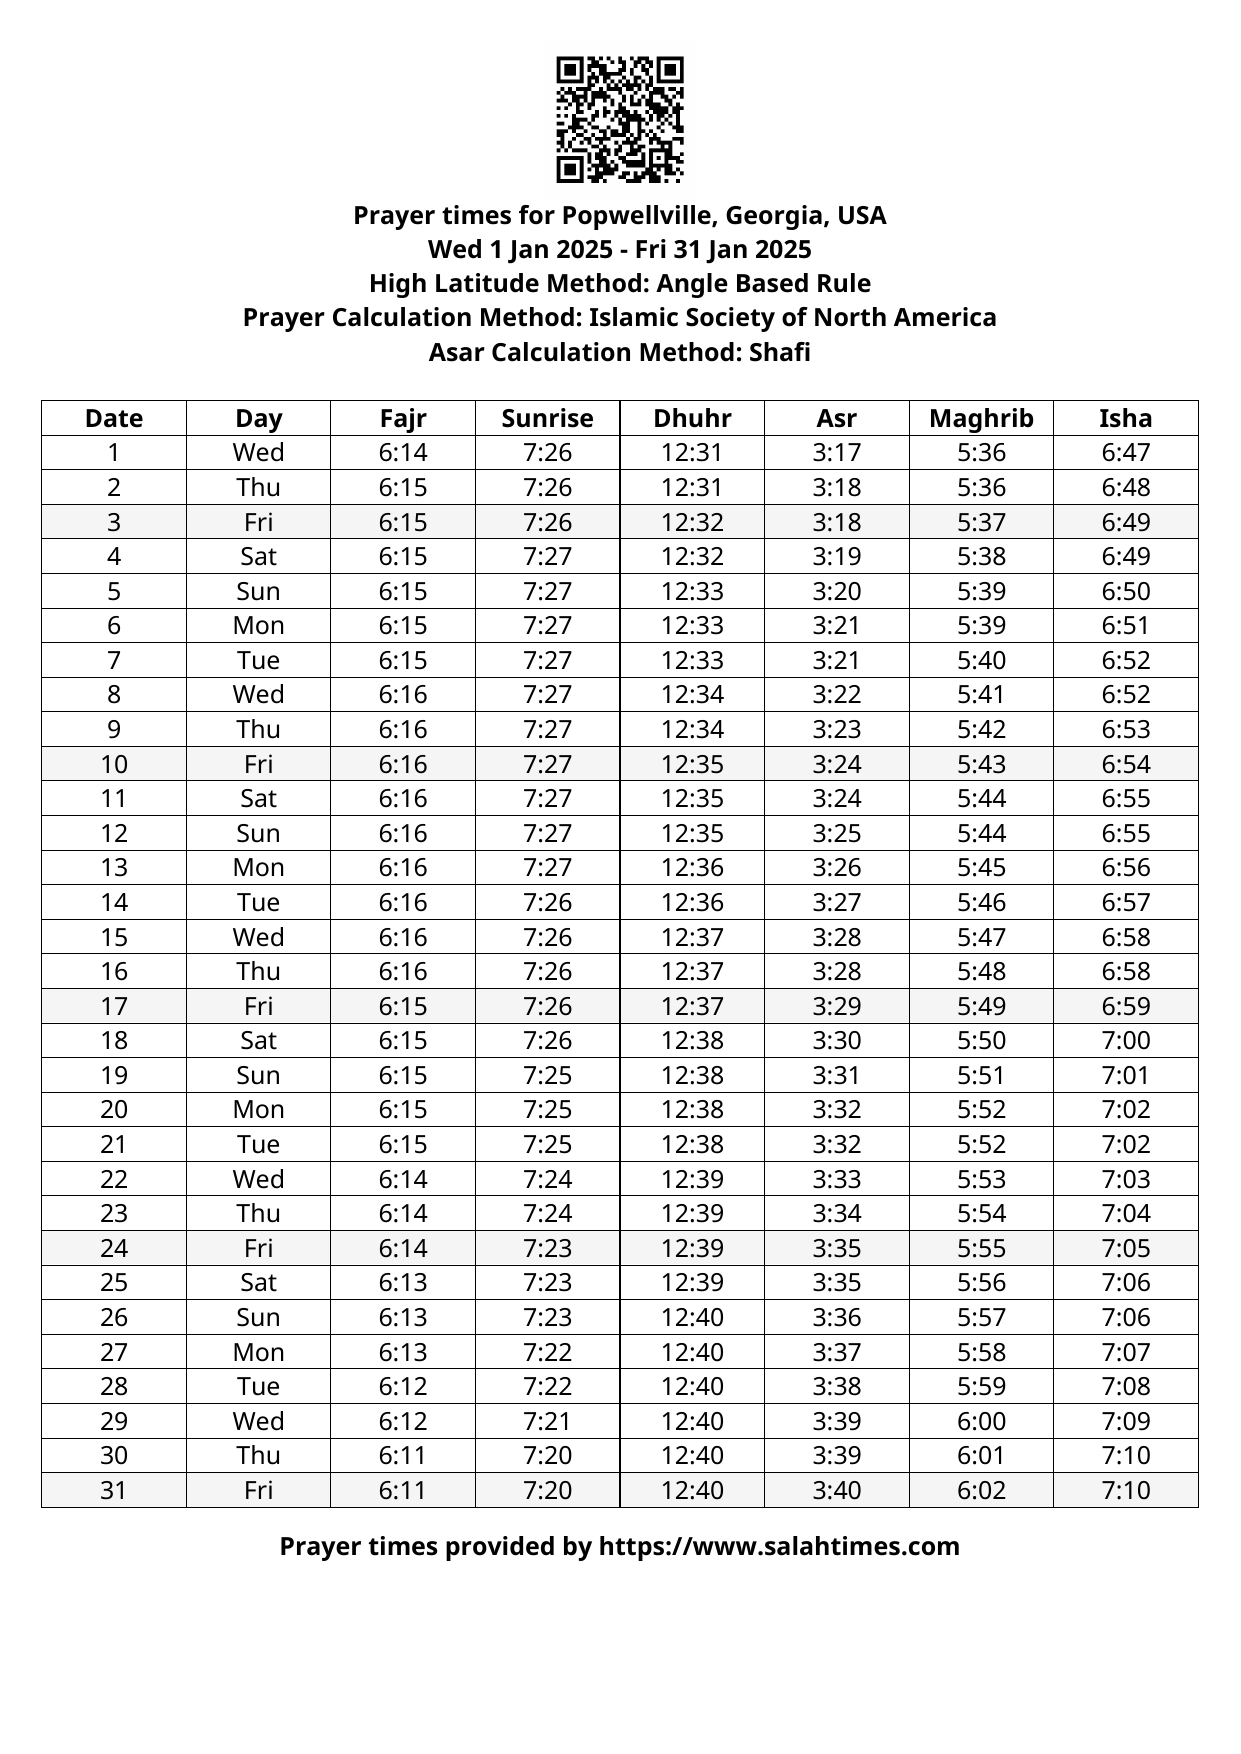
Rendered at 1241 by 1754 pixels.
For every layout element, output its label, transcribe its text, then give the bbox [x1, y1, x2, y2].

text Wed 1 Jan 2025 - Fri 31 Jan 2025 [42, 232, 1198, 266]
table_cell 7:26 [476, 505, 619, 538]
table_cell 7:02 [1054, 1093, 1198, 1126]
table_cell Thu [187, 1196, 330, 1230]
table_cell Tue [187, 1127, 330, 1161]
table_cell 6:15 [331, 609, 475, 642]
table_cell 6:58 [1054, 920, 1198, 953]
table_cell 7:25 [476, 1127, 619, 1161]
table_cell 7 [42, 643, 186, 677]
table_cell 7:26 [476, 1024, 619, 1057]
table_cell 5:42 [910, 712, 1053, 746]
table_cell 3:34 [765, 1196, 909, 1230]
table_cell 6:16 [331, 851, 475, 884]
table_cell 5:36 [910, 470, 1053, 504]
table_cell 7:26 [476, 436, 619, 469]
table_cell 11 [42, 781, 186, 815]
table_cell 6:14 [331, 1162, 475, 1195]
table_cell 7:27 [476, 816, 619, 849]
table_cell 29 [42, 1404, 186, 1437]
table_cell 7:26 [476, 920, 619, 953]
table_cell 12:36 [621, 885, 764, 919]
table_cell 6:15 [331, 989, 475, 1022]
table_cell 12:34 [621, 712, 764, 746]
table_cell Sat [187, 781, 330, 815]
table_cell 12:40 [621, 1404, 764, 1437]
table_cell 5:37 [910, 505, 1053, 538]
text Prayer times for Popwellville, Georgia, USA [42, 198, 1198, 232]
table_cell 6:54 [1054, 747, 1198, 780]
table_cell Thu [187, 954, 330, 988]
table_cell 28 [42, 1369, 186, 1403]
table_cell 19 [42, 1058, 186, 1092]
table_cell 6:52 [1054, 643, 1198, 677]
table_cell 6:01 [910, 1439, 1053, 1472]
table_cell 3:21 [765, 609, 909, 642]
table_cell 6:16 [331, 816, 475, 849]
table_cell Sat [187, 1266, 330, 1299]
table_header Isha [1054, 401, 1198, 434]
table_cell 6:16 [331, 954, 475, 988]
table_cell 15 [42, 920, 186, 953]
table_cell 18 [42, 1024, 186, 1057]
table_cell 5:52 [910, 1127, 1053, 1161]
table_cell 6:16 [331, 781, 475, 815]
table_cell 2 [42, 470, 186, 504]
table_cell 6:52 [1054, 678, 1198, 711]
table_cell 12:38 [621, 1024, 764, 1057]
table_cell 3:39 [765, 1439, 909, 1472]
table_cell 21 [42, 1127, 186, 1161]
table_cell 7:23 [476, 1231, 619, 1264]
table_cell 7:27 [476, 747, 619, 780]
table_cell 6:02 [910, 1473, 1053, 1507]
table_cell 3:24 [765, 781, 909, 815]
table_cell Tue [187, 1369, 330, 1403]
table_header Day [187, 401, 330, 434]
table_cell Mon [187, 1093, 330, 1126]
table_cell 3:28 [765, 954, 909, 988]
table_cell Sun [187, 1300, 330, 1334]
table_header Maghrib [910, 401, 1053, 434]
table_cell 6:48 [1054, 470, 1198, 504]
table_cell 7:23 [476, 1300, 619, 1334]
table_cell 6:12 [331, 1404, 475, 1437]
table_cell Sat [187, 539, 330, 573]
table_cell 5:48 [910, 954, 1053, 988]
table_cell 5:44 [910, 816, 1053, 849]
table_cell 7:25 [476, 1058, 619, 1092]
table_cell 7:26 [476, 885, 619, 919]
table_cell 7:25 [476, 1093, 619, 1126]
table_cell 5:56 [910, 1266, 1053, 1299]
table_cell 12:35 [621, 747, 764, 780]
table_cell 7:27 [476, 712, 619, 746]
table_cell 7:24 [476, 1196, 619, 1230]
table_cell 6:12 [331, 1369, 475, 1403]
table_cell Mon [187, 851, 330, 884]
table_cell 6:16 [331, 678, 475, 711]
table_cell 5:50 [910, 1024, 1053, 1057]
table_cell 5:39 [910, 574, 1053, 607]
table_cell 6:59 [1054, 989, 1198, 1022]
table_header Fajr [331, 401, 475, 434]
table_cell 3:39 [765, 1404, 909, 1437]
table_cell 6:56 [1054, 851, 1198, 884]
table_cell 12:39 [621, 1162, 764, 1195]
table_cell 7:02 [1054, 1127, 1198, 1161]
table_cell 12:32 [621, 505, 764, 538]
table_cell 5:59 [910, 1369, 1053, 1403]
table_cell 3:33 [765, 1162, 909, 1195]
table_cell 3:28 [765, 920, 909, 953]
picture [542, 41, 699, 198]
table_cell 12:32 [621, 539, 764, 573]
table_header Date [42, 401, 186, 434]
table_cell 6:47 [1054, 436, 1198, 469]
table_cell Wed [187, 1404, 330, 1437]
table_cell 27 [42, 1335, 186, 1368]
table_cell 7:22 [476, 1369, 619, 1403]
table_cell 7:00 [1054, 1024, 1198, 1057]
table_cell 5:47 [910, 920, 1053, 953]
text High Latitude Method: Angle Based Rule [42, 266, 1198, 300]
table_cell 12:35 [621, 816, 764, 849]
table_cell 12:35 [621, 781, 764, 815]
table_cell 12:40 [621, 1439, 764, 1472]
table_cell 3:31 [765, 1058, 909, 1092]
table_cell 6:49 [1054, 539, 1198, 573]
table_cell Thu [187, 712, 330, 746]
table_cell 3:26 [765, 851, 909, 884]
table_cell 7:03 [1054, 1162, 1198, 1195]
table_cell 6:49 [1054, 505, 1198, 538]
table_cell Fri [187, 1473, 330, 1507]
table_cell Fri [187, 747, 330, 780]
table_cell Fri [187, 1231, 330, 1264]
table_cell 5:46 [910, 885, 1053, 919]
table_cell 7:27 [476, 678, 619, 711]
table_cell 12:38 [621, 1058, 764, 1092]
table_cell 7:20 [476, 1439, 619, 1472]
table_cell 7:26 [476, 954, 619, 988]
table_cell 12:39 [621, 1266, 764, 1299]
table_cell 3:21 [765, 643, 909, 677]
table_cell 7:23 [476, 1266, 619, 1299]
table_cell 12:38 [621, 1093, 764, 1126]
text Prayer Calculation Method: Islamic Society of North America [42, 300, 1198, 334]
table_cell 5:58 [910, 1335, 1053, 1368]
table_cell 6:16 [331, 747, 475, 780]
table_cell 3:35 [765, 1266, 909, 1299]
table_cell 17 [42, 989, 186, 1022]
table_cell 3:40 [765, 1473, 909, 1507]
table_cell 6:15 [331, 470, 475, 504]
table_cell 6:15 [331, 1093, 475, 1126]
table_cell 12:33 [621, 609, 764, 642]
table_cell 6:16 [331, 920, 475, 953]
table_cell 12:37 [621, 989, 764, 1022]
table_cell 6:16 [331, 885, 475, 919]
table_cell 10 [42, 747, 186, 780]
table_cell 6:57 [1054, 885, 1198, 919]
table_cell 26 [42, 1300, 186, 1334]
table_cell 16 [42, 954, 186, 988]
table_cell Tue [187, 643, 330, 677]
table_cell 7:27 [476, 609, 619, 642]
table_cell 5:41 [910, 678, 1053, 711]
table_cell 3:25 [765, 816, 909, 849]
table_cell 7:24 [476, 1162, 619, 1195]
table_cell 30 [42, 1439, 186, 1472]
table_cell 6:00 [910, 1404, 1053, 1437]
table_cell 12:40 [621, 1335, 764, 1368]
table_cell 23 [42, 1196, 186, 1230]
table_cell Fri [187, 989, 330, 1022]
table_cell 24 [42, 1231, 186, 1264]
table_cell 4 [42, 539, 186, 573]
table_cell 12:40 [621, 1369, 764, 1403]
table_cell 5:43 [910, 747, 1053, 780]
table_cell 3:22 [765, 678, 909, 711]
table_cell 6:11 [331, 1473, 475, 1507]
table_cell 5:57 [910, 1300, 1053, 1334]
table_cell 12:33 [621, 574, 764, 607]
table_cell 6:15 [331, 539, 475, 573]
table_cell 7:08 [1054, 1369, 1198, 1403]
table_cell 6:13 [331, 1266, 475, 1299]
table_header Sunrise [476, 401, 619, 434]
table_cell 6:15 [331, 1058, 475, 1092]
table_cell 12:33 [621, 643, 764, 677]
table_cell 6:15 [331, 643, 475, 677]
table_cell 5:36 [910, 436, 1053, 469]
table_cell 12:36 [621, 851, 764, 884]
table_cell 8 [42, 678, 186, 711]
table_cell 5:51 [910, 1058, 1053, 1092]
table_cell 5:55 [910, 1231, 1053, 1264]
table_cell 3:27 [765, 885, 909, 919]
table_cell Sun [187, 816, 330, 849]
table_cell 9 [42, 712, 186, 746]
table_cell 12:31 [621, 470, 764, 504]
table_cell 7:26 [476, 989, 619, 1022]
table_cell 6:55 [1054, 781, 1198, 815]
table_cell 6:15 [331, 505, 475, 538]
table_cell 6:11 [331, 1439, 475, 1472]
table_cell 3:23 [765, 712, 909, 746]
table_cell 6:13 [331, 1300, 475, 1334]
table_cell 5:49 [910, 989, 1053, 1022]
table_cell 5:40 [910, 643, 1053, 677]
table_cell 7:05 [1054, 1231, 1198, 1264]
table_cell 6 [42, 609, 186, 642]
table_cell 14 [42, 885, 186, 919]
table_cell 6:50 [1054, 574, 1198, 607]
table_cell Wed [187, 436, 330, 469]
table_cell 3:24 [765, 747, 909, 780]
table_cell 6:53 [1054, 712, 1198, 746]
table_cell 5:44 [910, 781, 1053, 815]
table_cell 7:21 [476, 1404, 619, 1437]
table_cell 6:14 [331, 1231, 475, 1264]
table_cell 3:38 [765, 1369, 909, 1403]
table_cell 7:06 [1054, 1266, 1198, 1299]
table_cell Wed [187, 1162, 330, 1195]
text Prayer times provided by https://www.salahtimes.com [42, 1528, 1198, 1563]
table_cell 7:10 [1054, 1473, 1198, 1507]
table_cell 7:06 [1054, 1300, 1198, 1334]
table_cell 6:16 [331, 712, 475, 746]
table_cell 5:38 [910, 539, 1053, 573]
table_cell 3:36 [765, 1300, 909, 1334]
table_cell 7:22 [476, 1335, 619, 1368]
table_cell 5:39 [910, 609, 1053, 642]
table_cell 7:27 [476, 851, 619, 884]
table_cell 7:27 [476, 643, 619, 677]
table_cell 25 [42, 1266, 186, 1299]
table_cell 6:51 [1054, 609, 1198, 642]
table_header Asr [765, 401, 909, 434]
table_cell 7:07 [1054, 1335, 1198, 1368]
table_cell 7:20 [476, 1473, 619, 1507]
table_cell 1 [42, 436, 186, 469]
table_cell 12:40 [621, 1300, 764, 1334]
table_cell 13 [42, 851, 186, 884]
table_cell 6:15 [331, 574, 475, 607]
table_cell Wed [187, 678, 330, 711]
table_cell 3:35 [765, 1231, 909, 1264]
table_cell 7:26 [476, 470, 619, 504]
table_cell 31 [42, 1473, 186, 1507]
table_cell 7:01 [1054, 1058, 1198, 1092]
table_cell 12:38 [621, 1127, 764, 1161]
table_cell 6:13 [331, 1335, 475, 1368]
table_cell 3:19 [765, 539, 909, 573]
table_cell 6:15 [331, 1024, 475, 1057]
table_cell Sun [187, 574, 330, 607]
table_cell Thu [187, 470, 330, 504]
table_cell 5:53 [910, 1162, 1053, 1195]
table_cell 22 [42, 1162, 186, 1195]
table_cell 7:10 [1054, 1439, 1198, 1472]
table_cell 20 [42, 1093, 186, 1126]
table_cell 7:27 [476, 539, 619, 573]
table_header Dhuhr [621, 401, 764, 434]
table_cell Fri [187, 505, 330, 538]
table_cell 3:18 [765, 505, 909, 538]
table_cell 3:18 [765, 470, 909, 504]
table_cell 6:14 [331, 436, 475, 469]
table_cell 3:30 [765, 1024, 909, 1057]
table_cell Sat [187, 1024, 330, 1057]
table_cell 12:39 [621, 1196, 764, 1230]
table_cell Mon [187, 609, 330, 642]
table_cell 3:29 [765, 989, 909, 1022]
table_cell 7:04 [1054, 1196, 1198, 1230]
table_cell 5:45 [910, 851, 1053, 884]
table_cell 6:15 [331, 1127, 475, 1161]
text Asar Calculation Method: Shafi [42, 334, 1198, 368]
table_cell 12:34 [621, 678, 764, 711]
table_cell Wed [187, 920, 330, 953]
table_cell 3:20 [765, 574, 909, 607]
table_cell 12:40 [621, 1473, 764, 1507]
table_cell 6:58 [1054, 954, 1198, 988]
table_cell 5:54 [910, 1196, 1053, 1230]
table_cell 12 [42, 816, 186, 849]
table_cell 5:52 [910, 1093, 1053, 1126]
table_cell 6:14 [331, 1196, 475, 1230]
table_cell 6:55 [1054, 816, 1198, 849]
table_cell 12:37 [621, 954, 764, 988]
table_cell Tue [187, 885, 330, 919]
table_cell 12:37 [621, 920, 764, 953]
table_cell 3:17 [765, 436, 909, 469]
table_cell Sun [187, 1058, 330, 1092]
table_cell 5 [42, 574, 186, 607]
table_cell Mon [187, 1335, 330, 1368]
table_cell 7:09 [1054, 1404, 1198, 1437]
table_cell 3:32 [765, 1093, 909, 1126]
table_cell 3:32 [765, 1127, 909, 1161]
table_cell 3 [42, 505, 186, 538]
table_cell 7:27 [476, 781, 619, 815]
table_cell 12:31 [621, 436, 764, 469]
table_cell Thu [187, 1439, 330, 1472]
table_cell 7:27 [476, 574, 619, 607]
table_cell 12:39 [621, 1231, 764, 1264]
table_cell 3:37 [765, 1335, 909, 1368]
